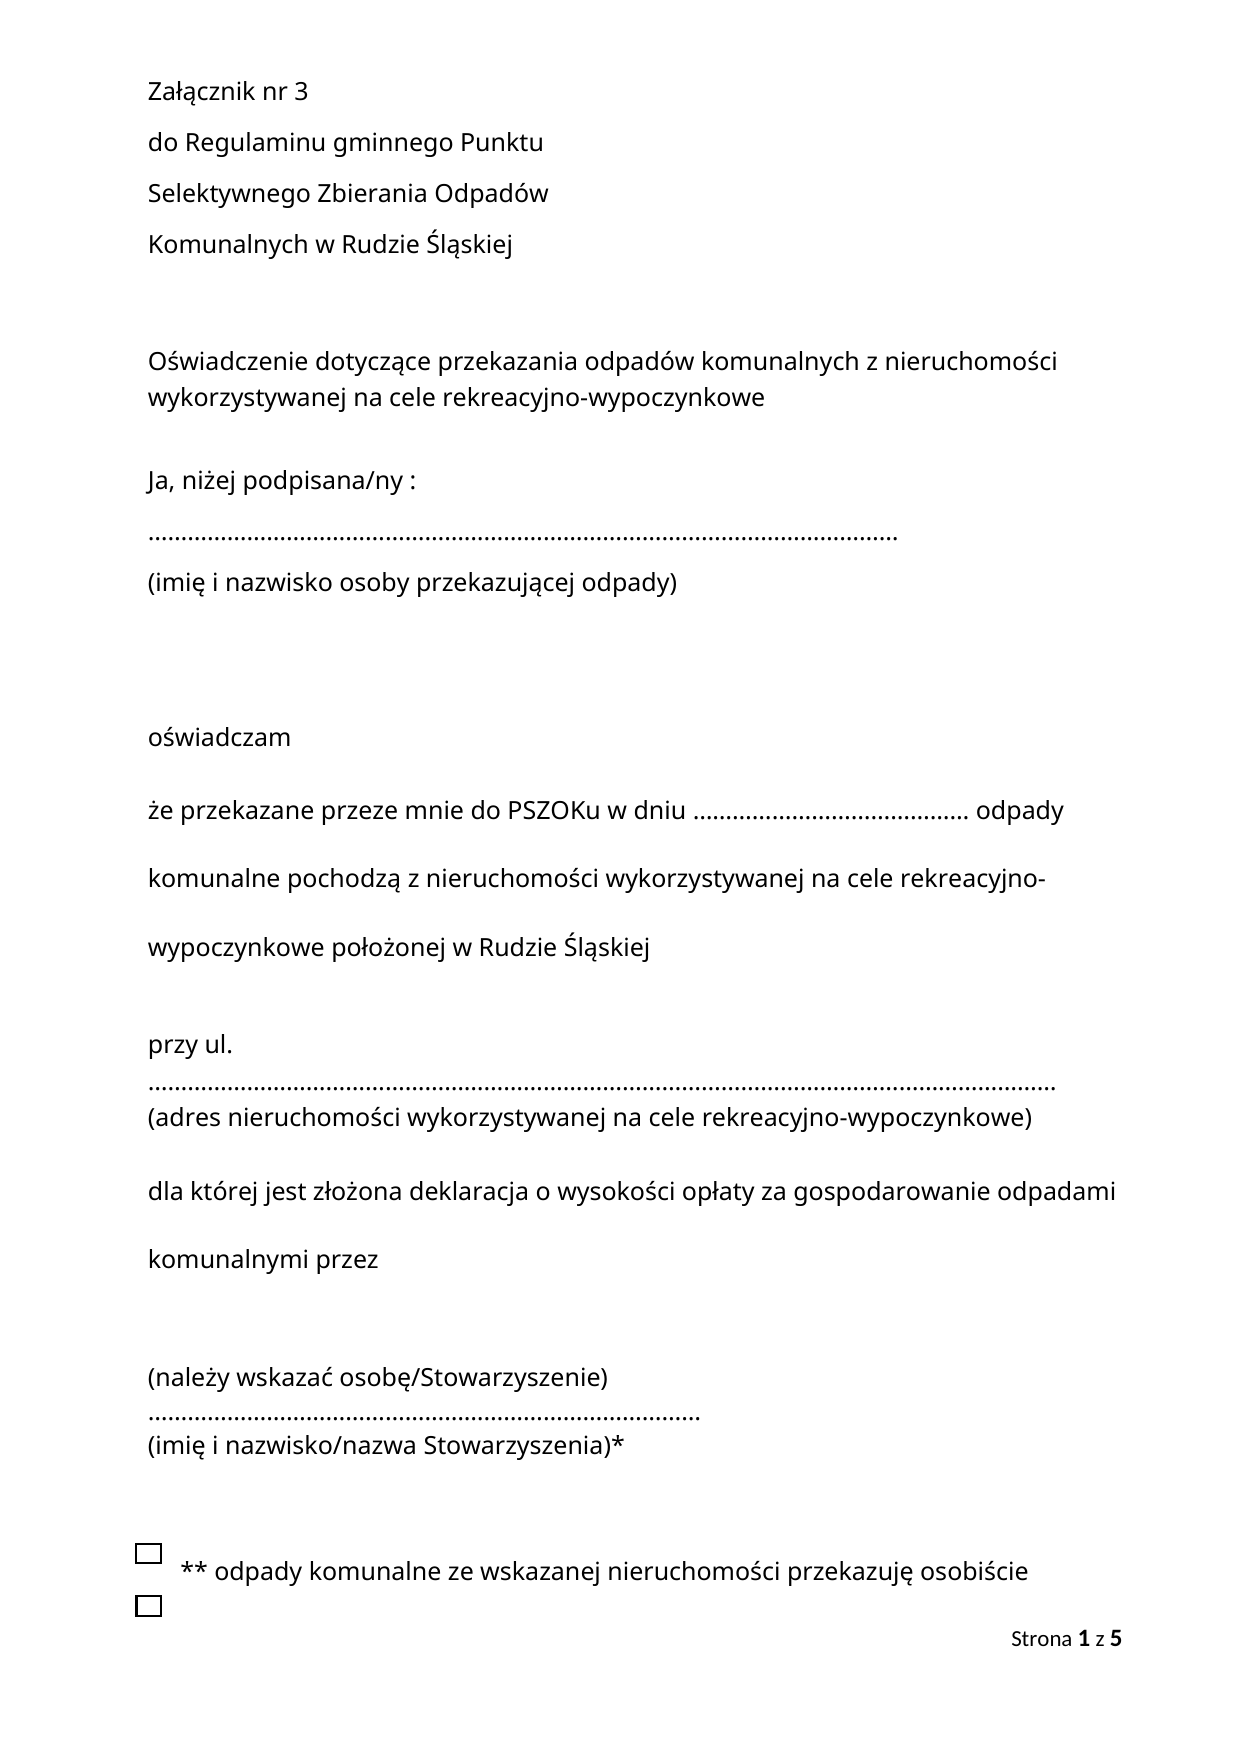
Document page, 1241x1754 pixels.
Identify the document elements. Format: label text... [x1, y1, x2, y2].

text ** odpady komunalne ze wskazanej nieruchomości przekazuję osobiście [148, 1553, 1122, 1587]
text że przekazane przeze mnie do PSZOKu w dniu …………………………………… odpady komunalne pochodzą z nieruchomości wykorzystywanej na cele rekreacyjno-wypoczynkowe położonej w Rudzie Śląskiej [148, 793, 1122, 963]
text (imię i nazwisko/nazwa Stowarzyszenia)* [148, 1428, 1122, 1462]
text (imię i nazwisko osoby przekazującej odpady) [148, 565, 1122, 599]
text (należy wskazać osobę/Stowarzyszenie)………………………………………………………………………… [148, 1360, 1122, 1428]
text dla której jest złożona deklaracja o wysokości opłaty za gospodarowanie odpadami komunalnymi przez [148, 1174, 1122, 1332]
text (adres nieruchomości wykorzystywanej na cele rekreacyjno-wypoczynkowe) [148, 1100, 1122, 1134]
text przy ul.………………………………………………………………………………………………………………………… [148, 1027, 1122, 1097]
text oświadczam [148, 719, 1122, 753]
text Ja, niżej podpisana/ny :…………………………………………………………………………………………………… [148, 463, 1122, 548]
text Oświadczenie dotyczące przekazania odpadów komunalnych z nieruchomości wykorzystywanej na cele rekreacyjno-wypoczynkowe [148, 343, 1122, 414]
